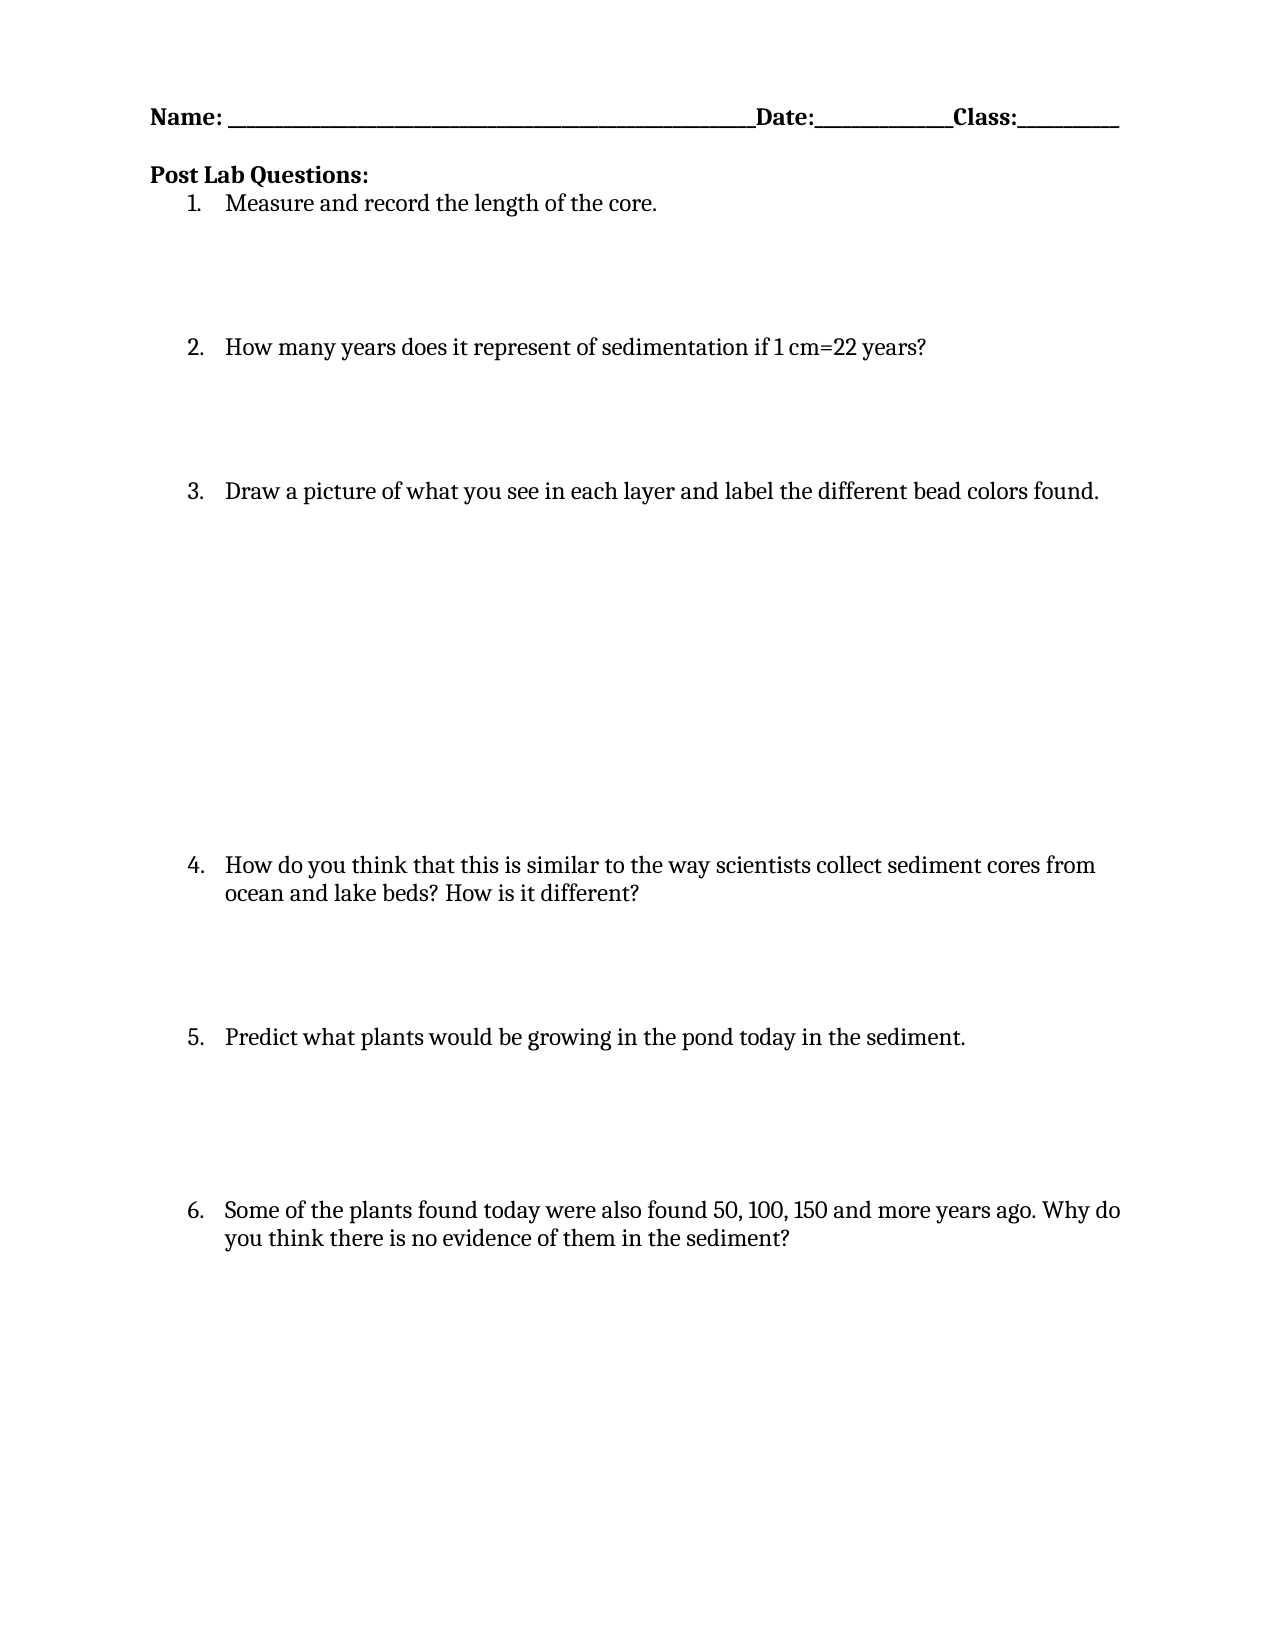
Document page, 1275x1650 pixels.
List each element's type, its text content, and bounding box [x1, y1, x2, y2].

list How many years does it represent of sedimentation if 1 cm=22 years? [187, 333, 1125, 362]
text Post Lab Questions: [150, 161, 1125, 189]
text Name: _________________________________________________________Date:_______________Class:___________ [150, 103, 1125, 132]
list Draw a picture of what you see in each layer and label the different bead colors found. [187, 477, 1125, 506]
list Predict what plants would be growing in the pond today in the sediment. [187, 1023, 1125, 1052]
list Measure and record the length of the core. [187, 189, 1125, 218]
list Some of the plants found today were also found 50, 100, 150 and more years ago. Why do you think there is no evidence of them in the sediment? [187, 1196, 1125, 1253]
list How do you think that this is similar to the way scientists collect sediment cores from ocean and lake beds? How is it different? [187, 851, 1125, 908]
